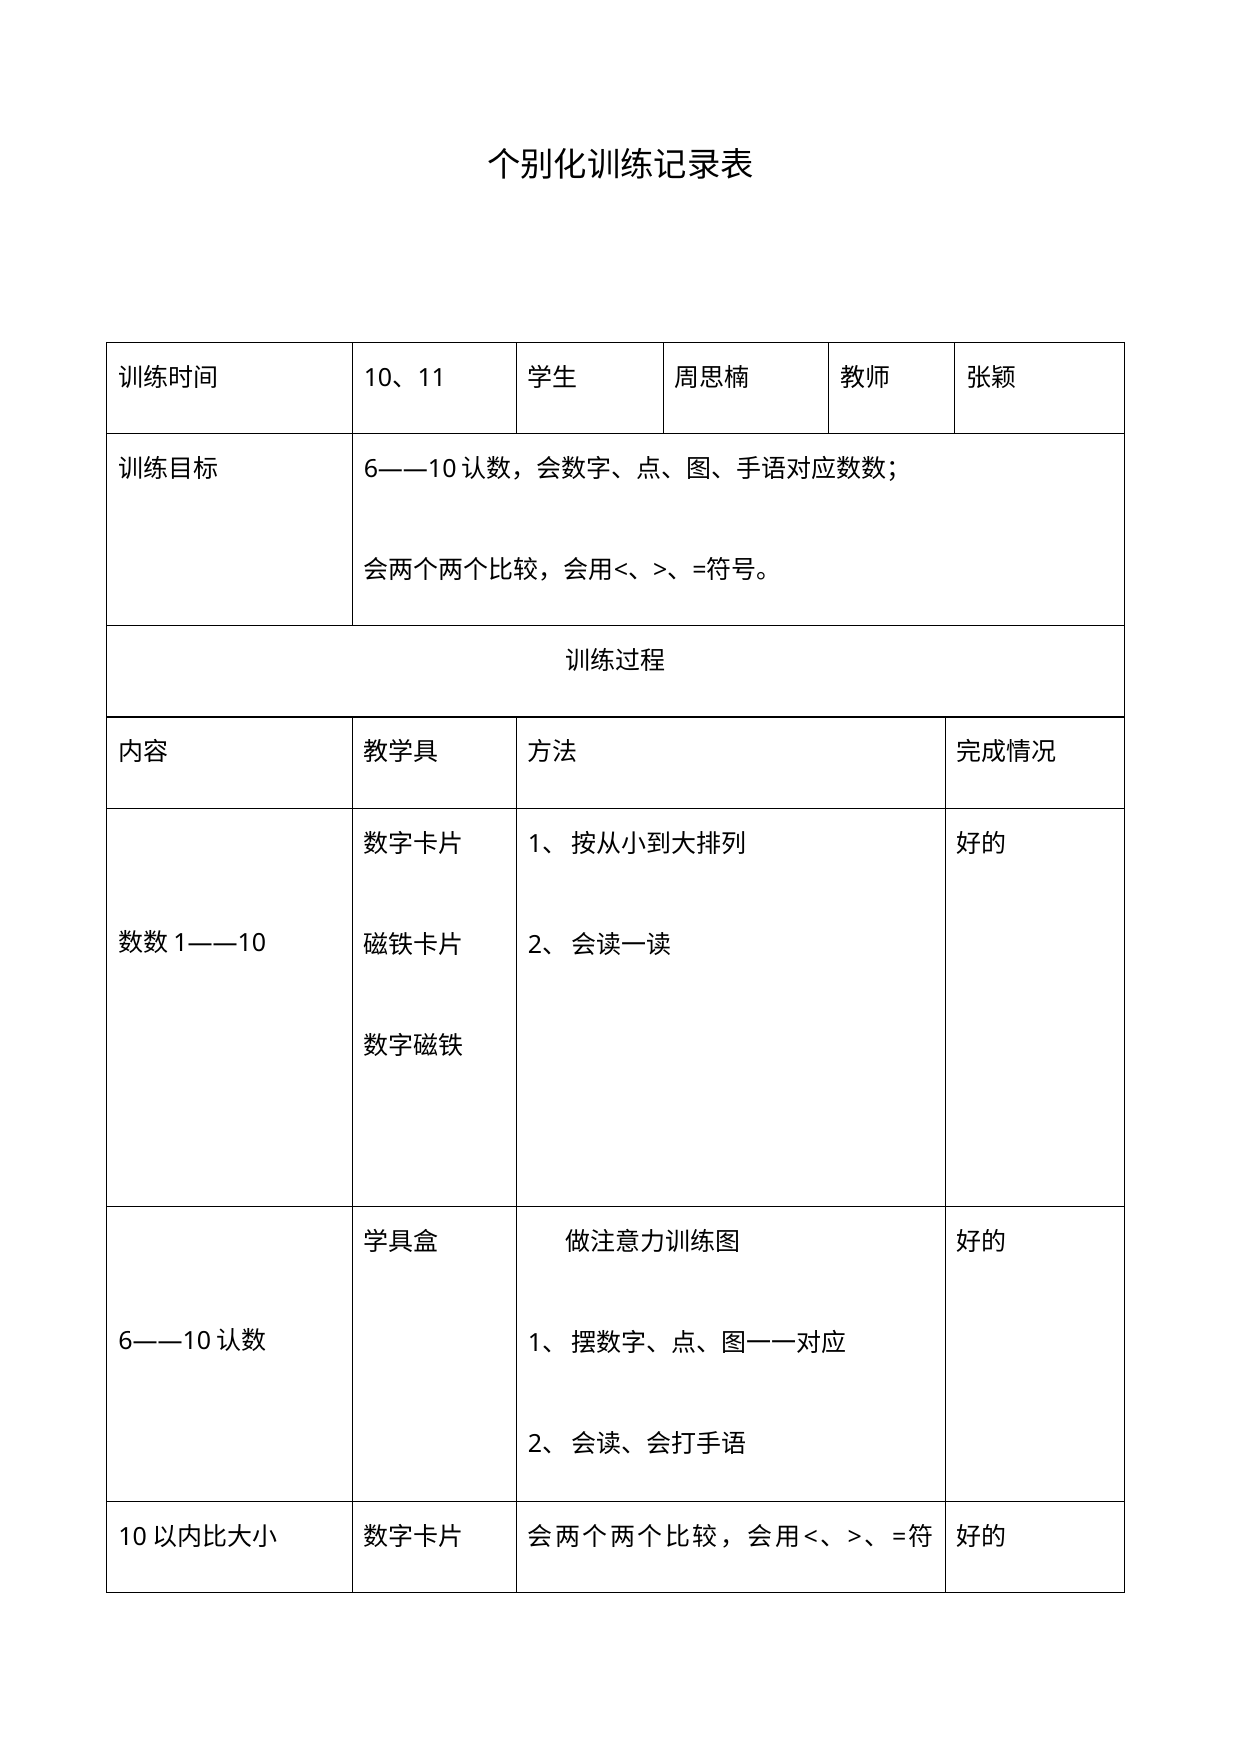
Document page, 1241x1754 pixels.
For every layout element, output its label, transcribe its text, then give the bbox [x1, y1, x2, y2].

table_cell 好的 [946, 1502, 1124, 1592]
table_cell 数字卡片 磁铁卡片 数字磁铁 [353, 1502, 516, 1592]
table_header 张颖 [955, 343, 1124, 433]
text 个别化训练记录表 [118, 129, 1122, 194]
table_cell 做注意力训练图 摆数字、点、图一一对应 会读、会打手语 [517, 1207, 945, 1501]
table_cell 训练过程 [107, 626, 1124, 716]
table_cell 按从小到大排列 会读一读 [517, 809, 945, 1206]
table_cell 完成情况 [946, 718, 1124, 808]
table_header 10、11 [353, 343, 516, 433]
table_cell 内容 [107, 718, 352, 808]
table_header 周思楠 [664, 343, 828, 433]
table_cell 方法 [517, 718, 945, 808]
table_header 训练时间 [107, 343, 352, 433]
table_cell 好的 [946, 809, 1124, 1206]
table_cell 6——10认数 [107, 1207, 352, 1501]
table_cell 数数1——10 [107, 809, 352, 1206]
table_cell 数字卡片 磁铁卡片 数字磁铁 [353, 809, 516, 1206]
table_cell 会两个两个比较，会用<、>、=符号。 [517, 1502, 945, 1592]
table_cell 教学具 [353, 718, 516, 808]
table_cell 学具盒 [353, 1207, 516, 1501]
table_cell 6——10认数，会数字、点、图、手语对应数数； 会两个两个比较，会用<、>、=符号。 [353, 434, 1124, 625]
table_cell 10以内比大小 [107, 1502, 352, 1592]
table_header 教师 [829, 343, 954, 433]
table_cell 好的 [946, 1207, 1124, 1501]
table_header 学生 [517, 343, 663, 433]
table_cell 训练目标 [107, 434, 352, 625]
